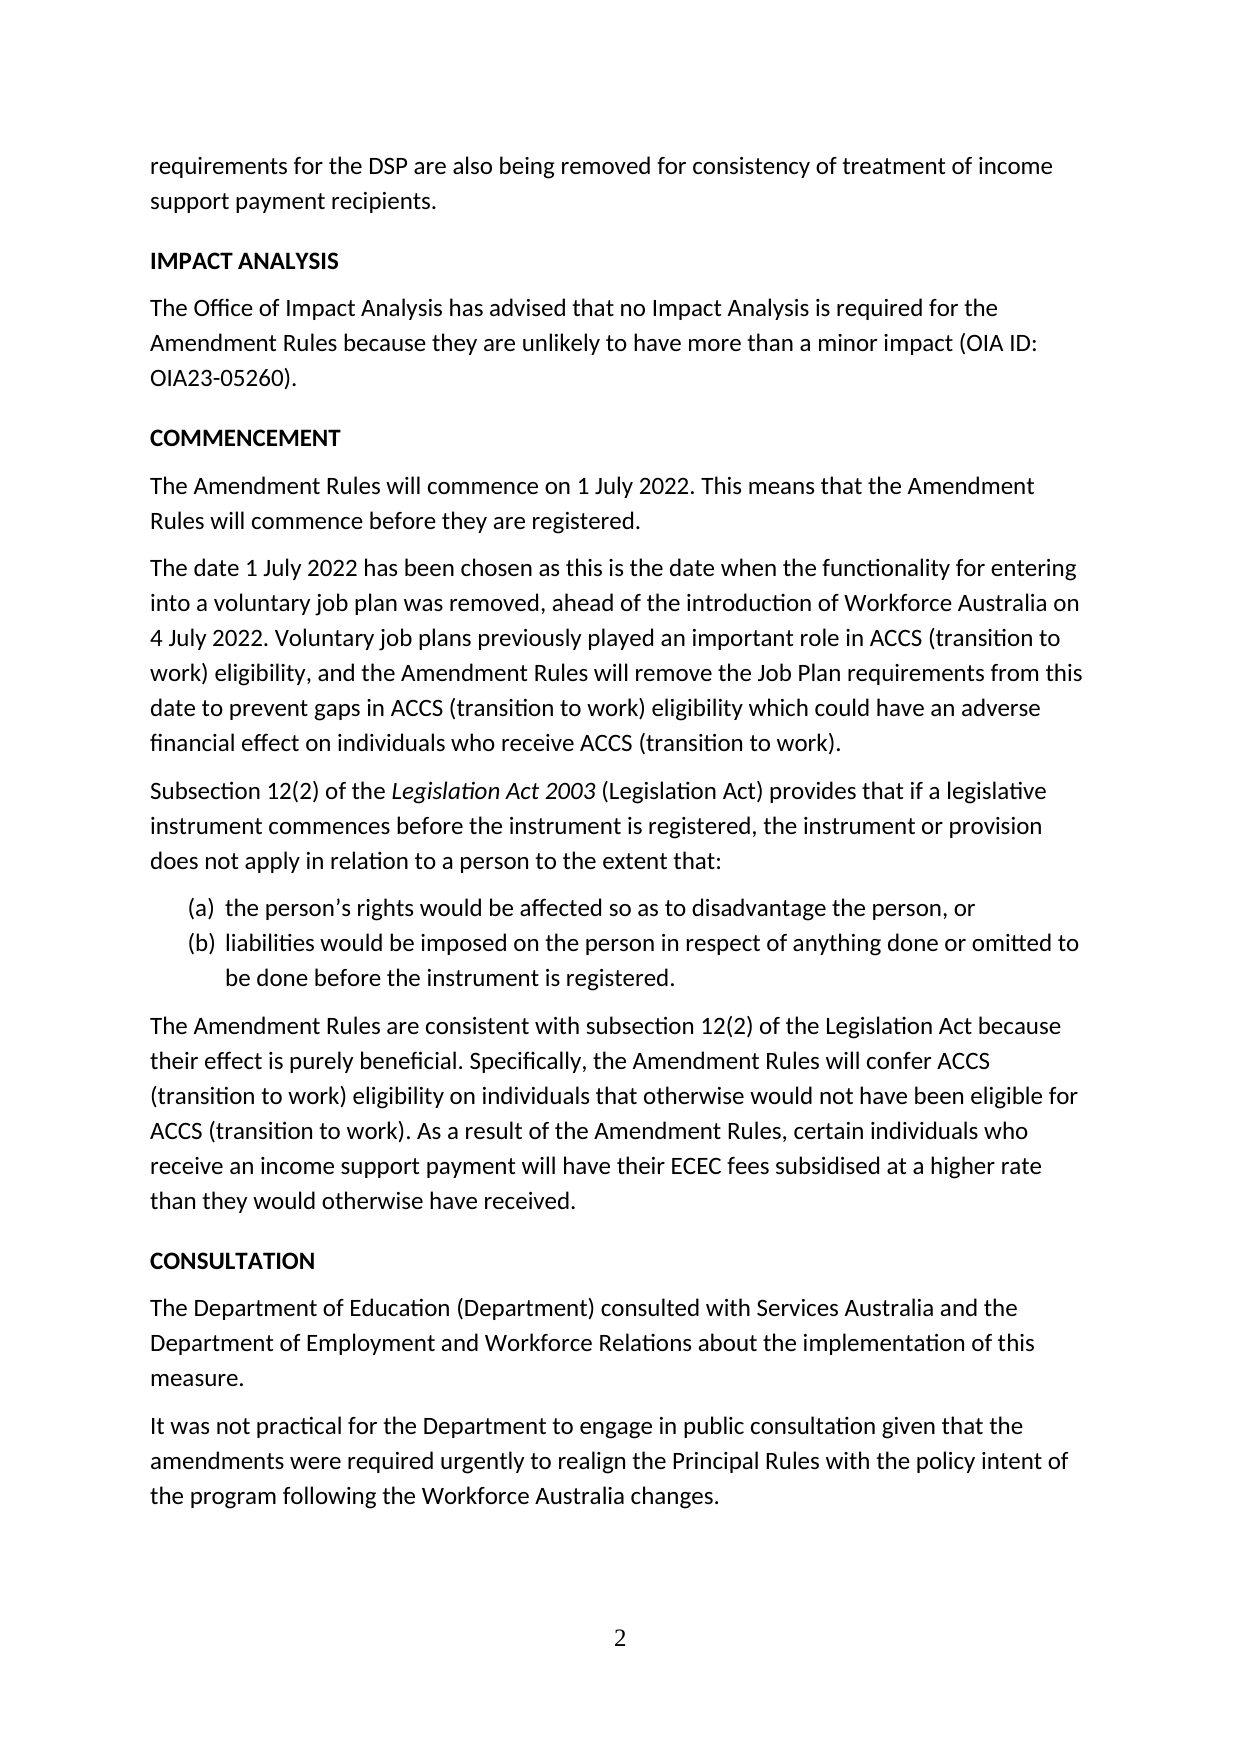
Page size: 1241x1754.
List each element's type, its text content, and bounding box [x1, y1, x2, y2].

subtitle COMMENCEMENT [150, 422, 1090, 453]
text The Amendment Rules will commence on 1 July 2022. This means that the Amendment Rules will commence before they are registered. [150, 470, 1090, 536]
text Subsection 12(2) of the Legislation Act 2003 (Legislation Act) provides that if a legislative instrument commences before the instrument is registered, the instrument or provision does not apply in relation to a person to the extent that: [150, 775, 1090, 876]
text The Department of Education (Department) consulted with Services Australia and the Department of Employment and Workforce Relations about the implementation of this measure. [150, 1292, 1090, 1393]
list liabilities would be imposed on the person in respect of anything done or omitted to be done before the instrument is registered. [187, 927, 1090, 993]
subtitle CONSULTATION [150, 1245, 1090, 1276]
text It was not practical for the Department to engage in public consultation given that the amendments were required urgently to realign the Principal Rules with the policy intent of the program following the Workforce Australia changes. [150, 1410, 1090, 1511]
list the person’s rights would be affected so as to disadvantage the person, or [187, 892, 1090, 923]
subtitle IMPACT ANALYSIS [150, 245, 1090, 276]
text The Office of Impact Analysis has advised that no Impact Analysis is required for the Amendment Rules because they are unlikely to have more than a minor impact (OIA ID: OIA23-05260). [150, 292, 1090, 393]
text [150, 150, 1090, 216]
text The Amendment Rules are consistent with subsection 12(2) of the Legislation Act because their effect is purely beneficial. Specifically, the Amendment Rules will confer ACCS (transition to work) eligibility on individuals that otherwise would not have been eligible for ACCS (transition to work). As a result of the Amendment Rules, certain individuals who receive an income support payment will have their ECEC fees subsidised at a higher rate than they would otherwise have received. [150, 1010, 1090, 1216]
text The date 1 July 2022 has been chosen as this is the date when the functionality for entering into a voluntary job plan was removed, ahead of the introduction of Workforce Australia on 4 July 2022. Voluntary job plans previously played an important role in ACCS (transition to work) eligibility, and the Amendment Rules will remove the Job Plan requirements from this date to prevent gaps in ACCS (transition to work) eligibility which could have an adverse financial effect on individuals who receive ACCS (transition to work). [150, 552, 1090, 758]
